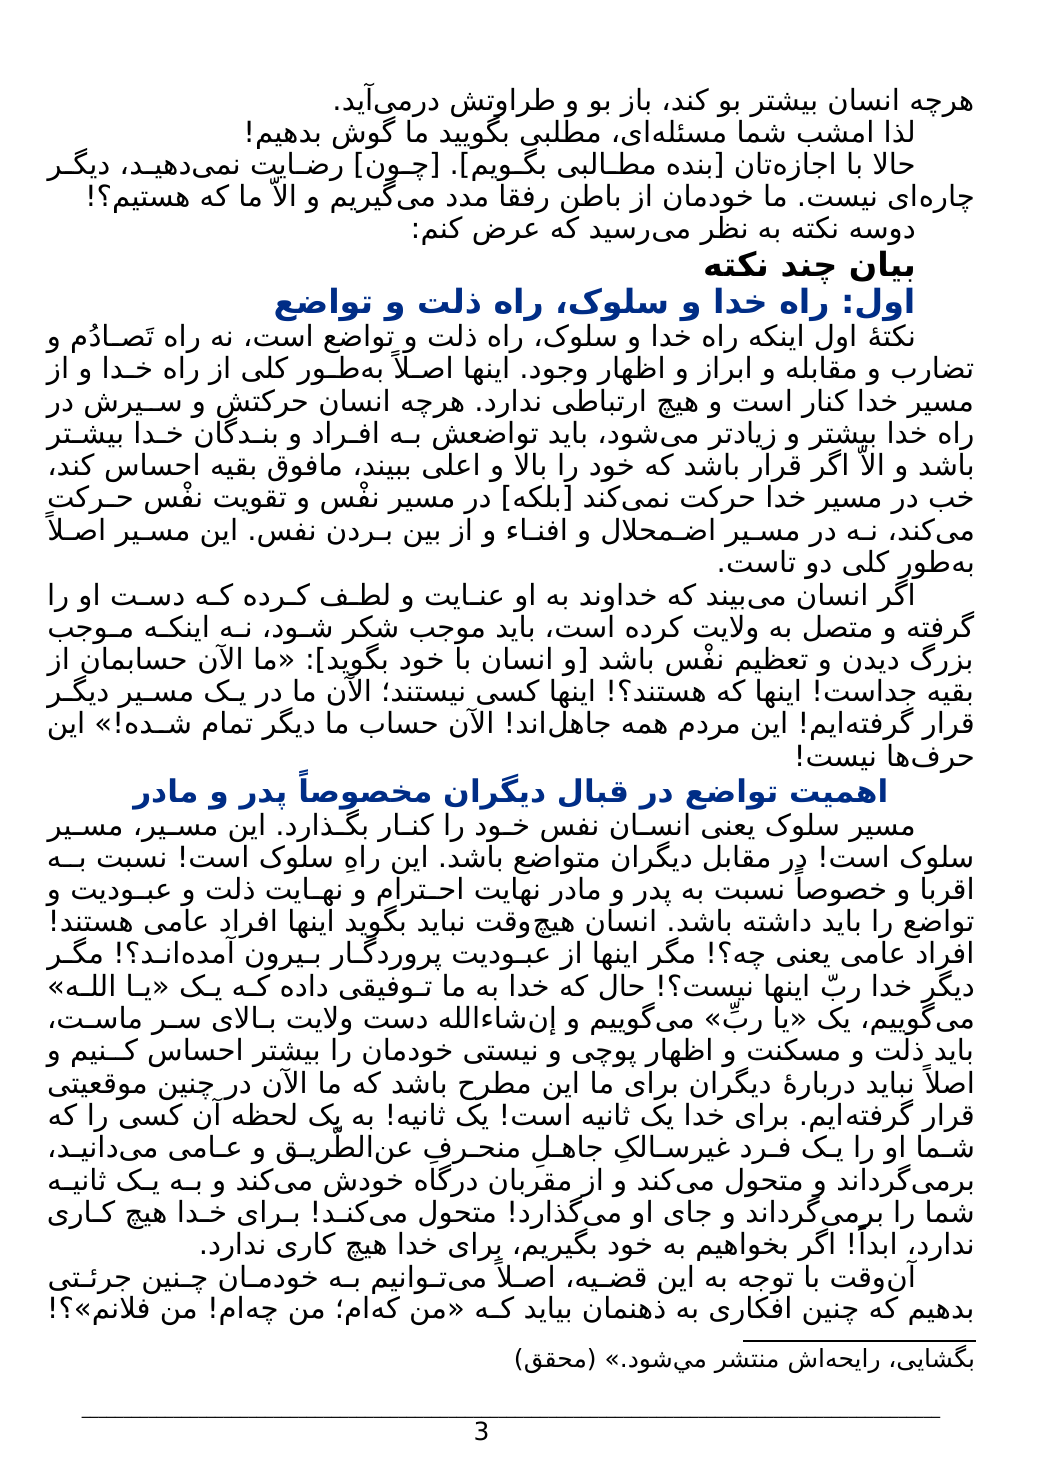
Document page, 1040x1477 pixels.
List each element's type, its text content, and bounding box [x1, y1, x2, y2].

subtitle بیان چند نکته [106, 245, 916, 284]
text مسیر سلوک یعنی انسان نفس خود را کنار بگذارد. این مسیر، مسیر سلوک است! در مقابل دیگران متواضع باشد. این راهِ سلوک است! نسبت به اقربا و خصوصاً نسبت به پدر و مادر نهایت احترام و نهایت ذلت و عبودیت و تواضع را باید داشته باشد. انسان هیچ‌وقت نباید بگوید اینها افراد عامی هستند! افراد عامی یعنی چه؟! مگر اینها از عبودیت پروردگار بیرون آمده‌اند؟! مگر دیگر خدا ربّ اینها نیست؟! حال که خدا به ما توفیقی داده که یک «یا الله» می‌گوییم، یک «یا ربِّ» می‌گوییم و إن‌شاءالله دست ولایت بالای سر ماست، باید ذلت و مسکنت و اظهار پوچی و نیستی خودمان را بیشتر احساس کنیم و اصلاً نباید دربارۀ دیگران برای ما این مطرح باشد که ما الآن در چنین موقعیتی قرار گرفته‌ایم. برای خدا یک ثانیه است! یک ثانیه! به یک لحظه آن کسی را که شما او را یک فرد غیرسالکِ جاهلِ منحرفِ عن‌الطّریق و عامی می‌دانید، برمی‌گرداند و متحول می‌کند و از مقربان درگاه خودش می‌کند و به یک ثانیه شما را برمی‌گرداند و جای او می‌گذارد! متحول می‌کند! برای خدا هیچ کاری ندارد، ابداً! اگر بخواهیم به خود بگیریم، برای خدا هیچ کاری ندارد. [47, 809, 975, 1261]
text حالا با اجازه‌تان [بنده مطالبی بگویم]. [چون] رضایت نمی‌دهید، دیگر چاره‌ای نیست. ما خودمان از باطن رفقا مدد می‌گیریم و الاّ ما که هستیم؟! [47, 149, 975, 213]
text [47, 84, 975, 117]
subtitle اهمیت تواضع در قبال دیگران مخصوصاً پدر و مادر [47, 773, 975, 809]
text دوسه نکته به نظر می‌رسید که عرض کنم: [47, 213, 975, 245]
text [47, 1261, 975, 1326]
text لذا امشب شما مسئله‌ای، مطلبی بگویید ما گوش بدهیم! [47, 117, 975, 149]
text اگر انسان می‌بیند که خداوند به او عنایت و لطف کرده که دست او را گرفته و متصل به ولایت کرده است، باید موجب شکر شود، نه ‌اینکه موجب بزرگ دیدن و تعظیم نفْس باشد [و انسان با خود بگوید]: «ما الآن حسابمان از بقیه جداست! اینها که هستند؟! اینها کسی نیستند؛ الآن ما در یک مسیر دیگر قرار گرفته‌ایم! این مردم همه جاهل‌اند! الآن حساب ما دیگر تمام شده!» این حرف‌ها نیست! [47, 579, 975, 773]
text نکتۀ اول اینکه راه خدا و سلوک، راه ذلت و تواضع است، نه راه تَصادُم و تضارب و مقابله و ابراز و اظهار وجود. اینها اصلاً به‌طور کلی از راه خدا و از مسیر خدا کنار است و هیچ ارتباطی ندارد. هرچه انسان حرکتش و سیرش در راه خدا بیشتر و زیادتر می‌شود، باید تواضعش به افراد و بندگان خدا بیشتر باشد و الاّ اگر قرار باشد که خود را بالا و اعلی ببیند، مافوق بقیه احساس کند، خب در مسیر خدا حرکت نمی‌کند [بلکه] در مسیر نفْس و تقویت نفْس حرکت می‌کند، نه در مسیر اضمحلال و افناء و از بین بردن نفس. این مسیر اصلاً به‌طور کلی دو تاست. [47, 321, 975, 579]
subtitle اول: راه خدا و سلوک، راه ذلت و تواضع [106, 284, 916, 321]
